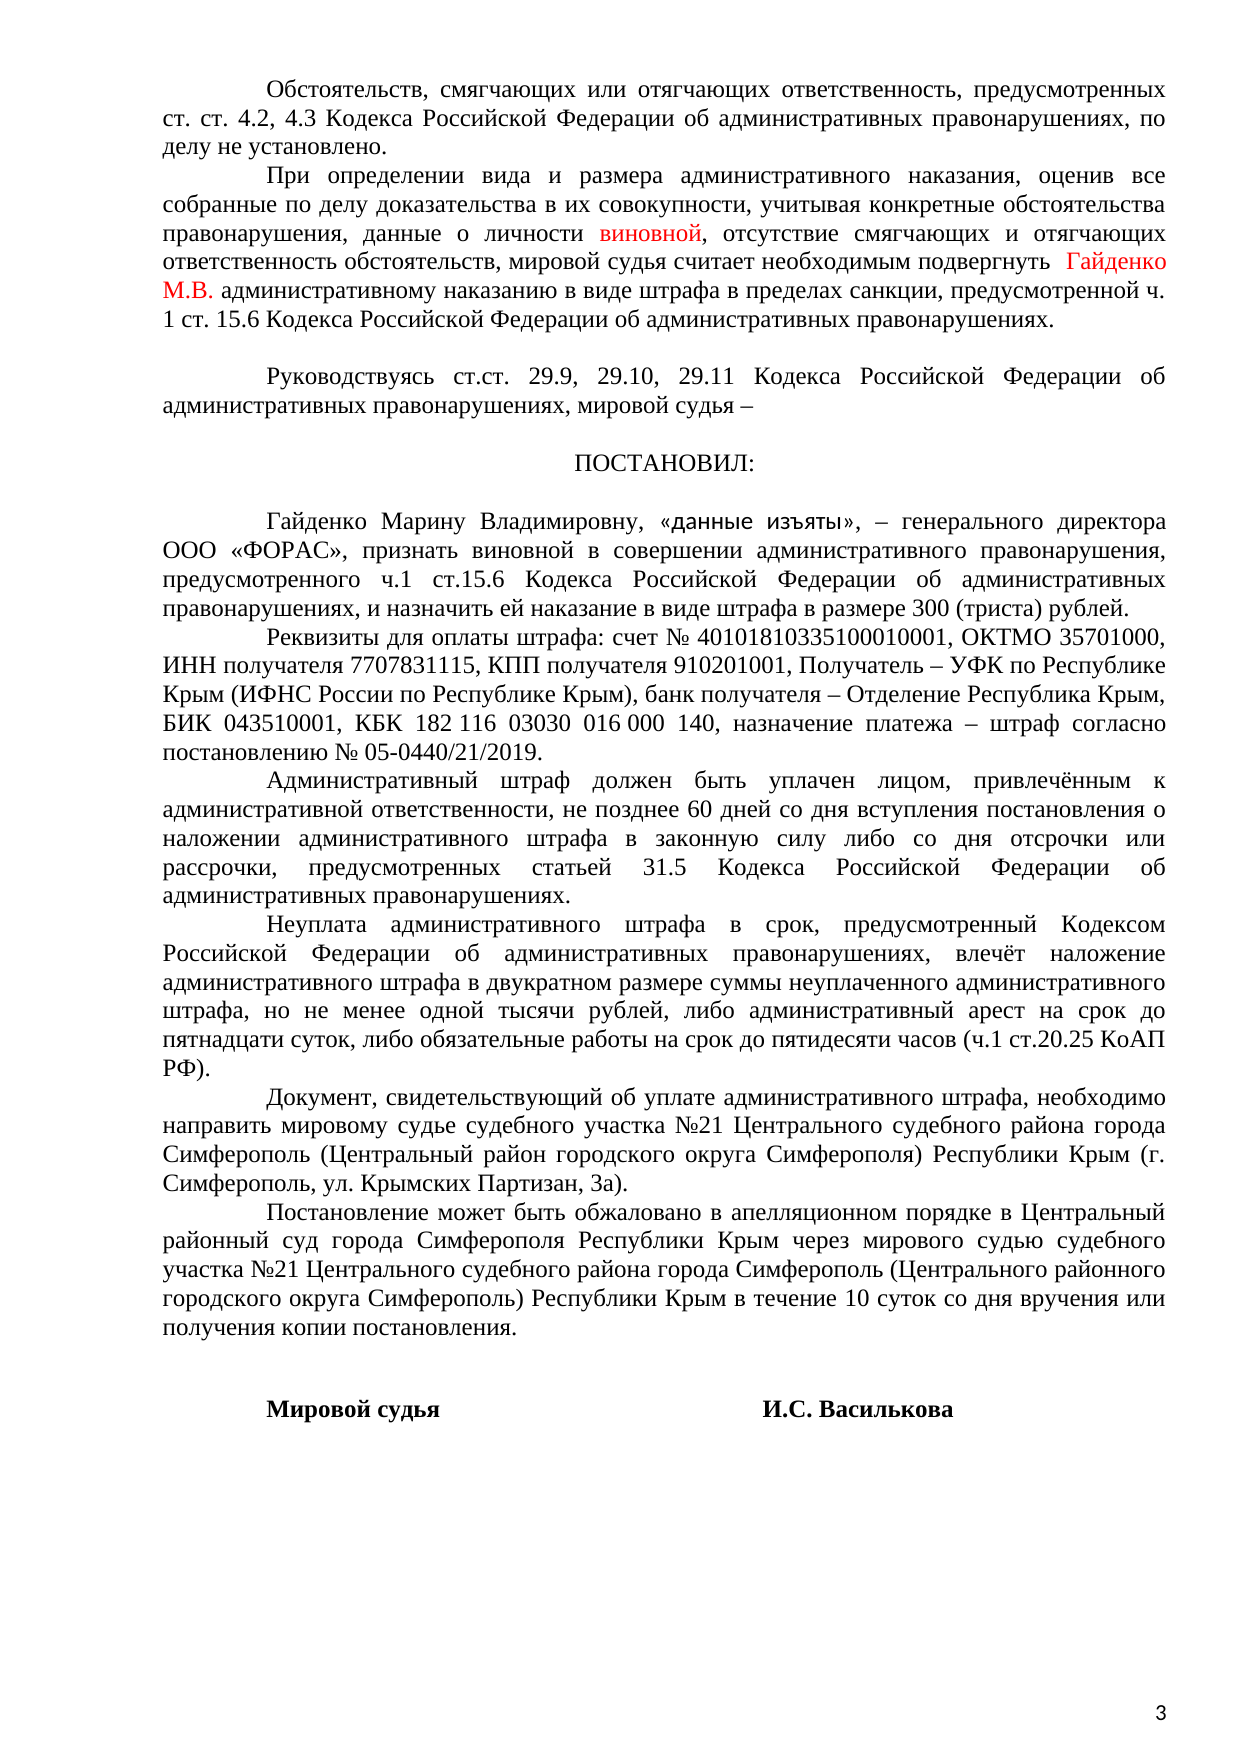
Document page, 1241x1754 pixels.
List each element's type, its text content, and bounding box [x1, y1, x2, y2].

text ПОСТАНОВИЛ: [162, 448, 1167, 476]
text При определении вида и размера административного наказания, оценив все собранные по делу доказательства в их совокупности, учитывая конкретные обстоятельства правонарушения, данные о личности виновной, отсутствие смягчающих и отягчающих ответственность обстоятельств, мировой судья считает необходимым подвергнуть Гайденко М.В. административному наказанию в виде штрафа в пределах санкции, предусмотренной ч. 1 ст. 15.6 Кодекса Российской Федерации об административных правонарушениях. [162, 160, 1167, 333]
text Документ, свидетельствующий об уплате административного штрафа, необходимо направить мировому судье судебного участка №21 Центрального судебного района города Симферополь (Центральный район городского округа Симферополя) Республики Крым (г. Симферополь, ул. Крымских Партизан, 3а). [162, 1082, 1167, 1197]
text Реквизиты для оплаты штрафа: счет № 40101810335100010001, ОКТМО 35701000, ИНН получателя 7707831115, КПП получателя 910201001, Получатель – УФК по Республике Крым (ИФНС России по Республике Крым), банк получателя – Отделение Республика Крым, БИК 043510001, КБК 182 116 03030 016 000 140, назначение платежа – штраф согласно постановлению № 05-0440/21/2019. [162, 622, 1167, 766]
text Административный штраф должен быть уплачен лицом, привлечённым к административной ответственности, не позднее 60 дней со дня вступления постановления о наложении административного штрафа в законную силу либо со дня отсрочки или рассрочки, предусмотренных статьей 31.5 Кодекса Российской Федерации об административных правонарушениях. [162, 766, 1167, 909]
text Руководствуясь ст.ст. 29.9, 29.10, 29.11 Кодекса Российской Федерации об административных правонарушениях, мировой судья – [162, 361, 1167, 419]
text Гайденко Марину Владимировну, «данные изъяты», – генерального директора ООО «ФОРАС», признать виновной в совершении административного правонарушения, предусмотренного ч.1 ст.15.6 Кодекса Российской Федерации об административных правонарушениях, и назначить ей наказание в виде штрафа в размере 300 (триста) рублей. [162, 505, 1167, 622]
text Постановление может быть обжаловано в апелляционном порядке в Центральный районный суд города Симферополя Республики Крым через мирового судью судебного участка №21 Центрального судебного района города Симферополь (Центрального районного городского округа Симферополь) Республики Крым в течение 10 суток со дня вручения или получения копии постановления. [162, 1197, 1167, 1341]
text Обстоятельств, смягчающих или отягчающих ответственность, предусмотренных ст. ст. 4.2, 4.3 Кодекса Российской Федерации об административных правонарушениях, по делу не установлено. [162, 74, 1167, 160]
text Неуплата административного штрафа в срок, предусмотренный Кодексом Российской Федерации об административных правонарушениях, влечёт наложение административного штрафа в двукратном размере суммы неуплаченного административного штрафа, но не менее одной тысячи рублей, либо административный арест на срок до пятнадцати суток, либо обязательные работы на срок до пятидесяти часов (ч.1 ст.20.25 КоАП РФ). [162, 909, 1167, 1082]
text Мировой судья И.С. Василькова [162, 1394, 1167, 1423]
